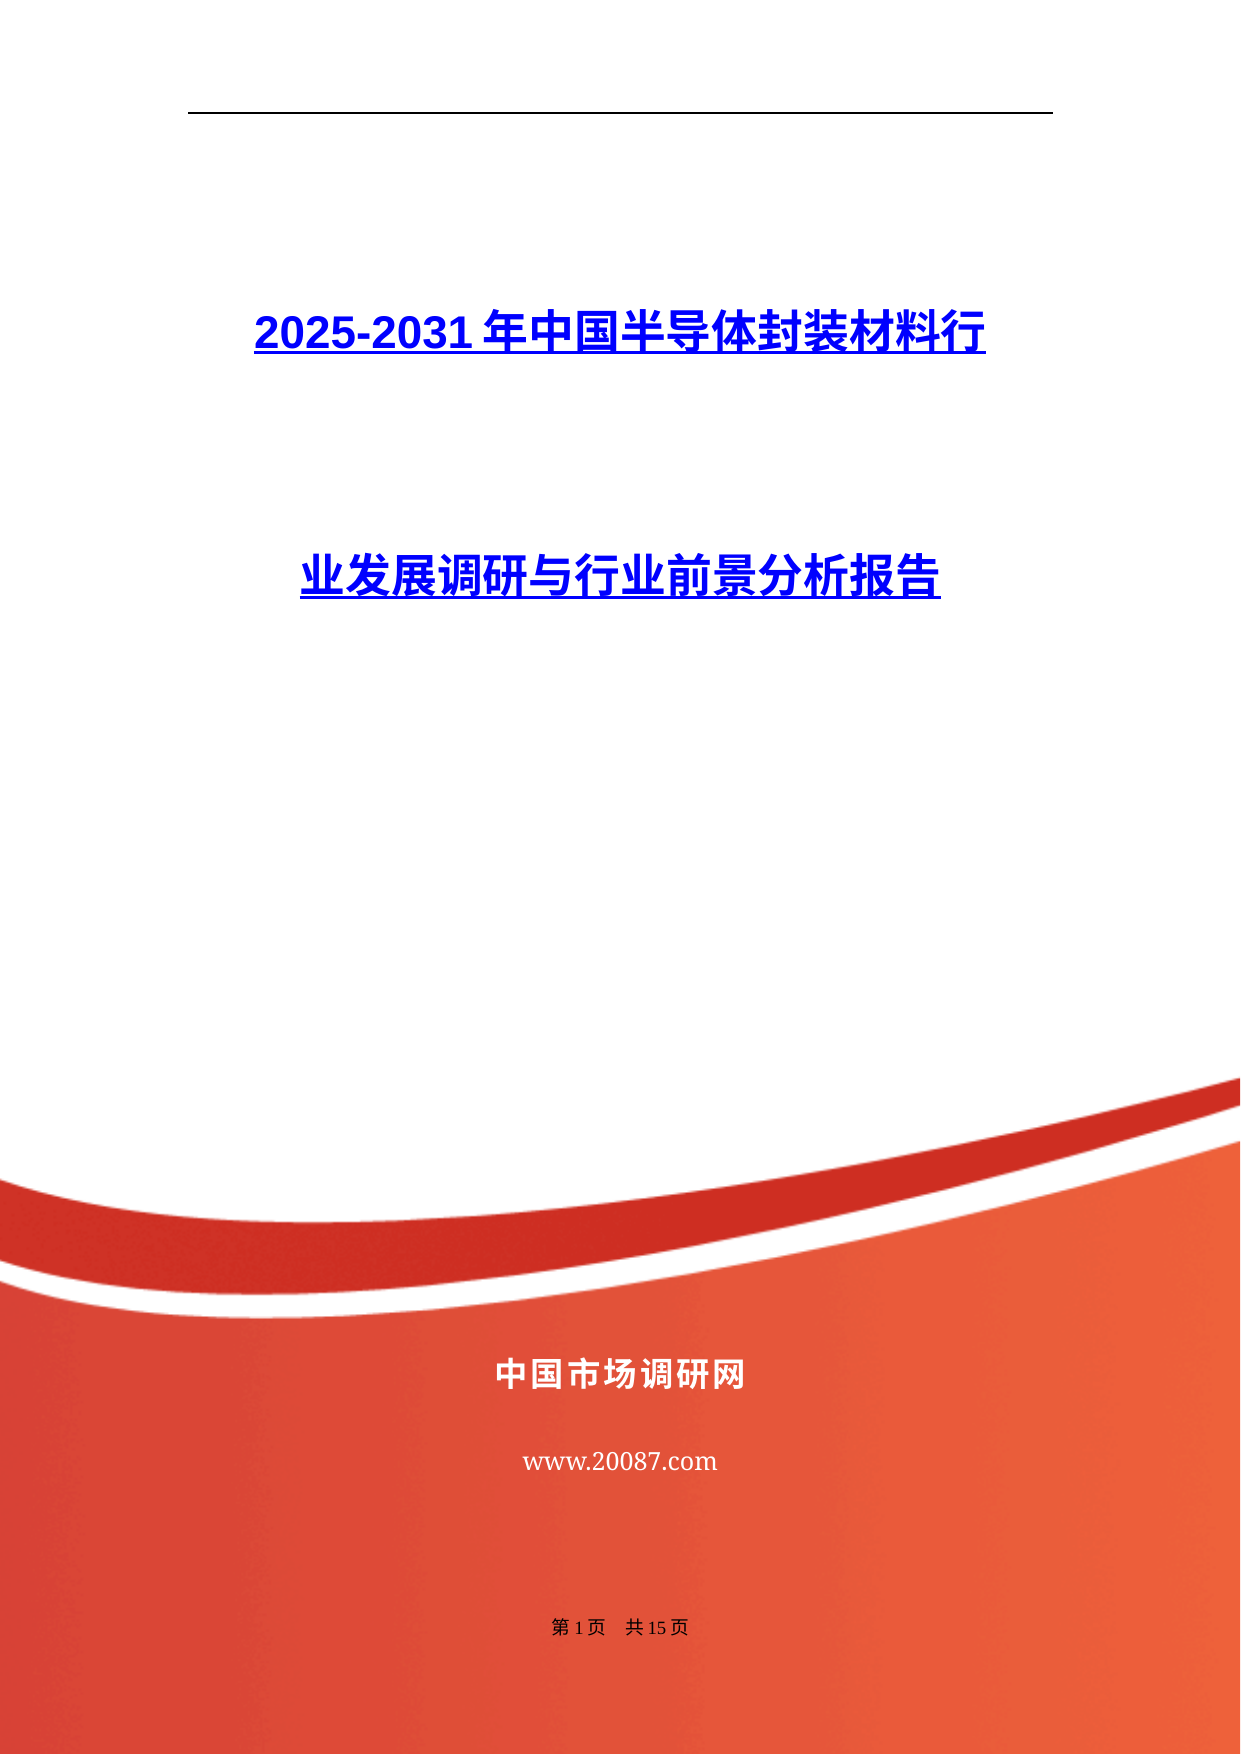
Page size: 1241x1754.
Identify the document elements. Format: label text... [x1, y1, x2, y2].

text www.20087.com [187, 1428, 1053, 1493]
picture [0, 1006, 1241, 1754]
table_header 2025-2031年中国半导体封装材料行业发展调研与行业前景分析报告 [188, 207, 1053, 773]
subtitle 中国市场调研网 [187, 1339, 1053, 1404]
